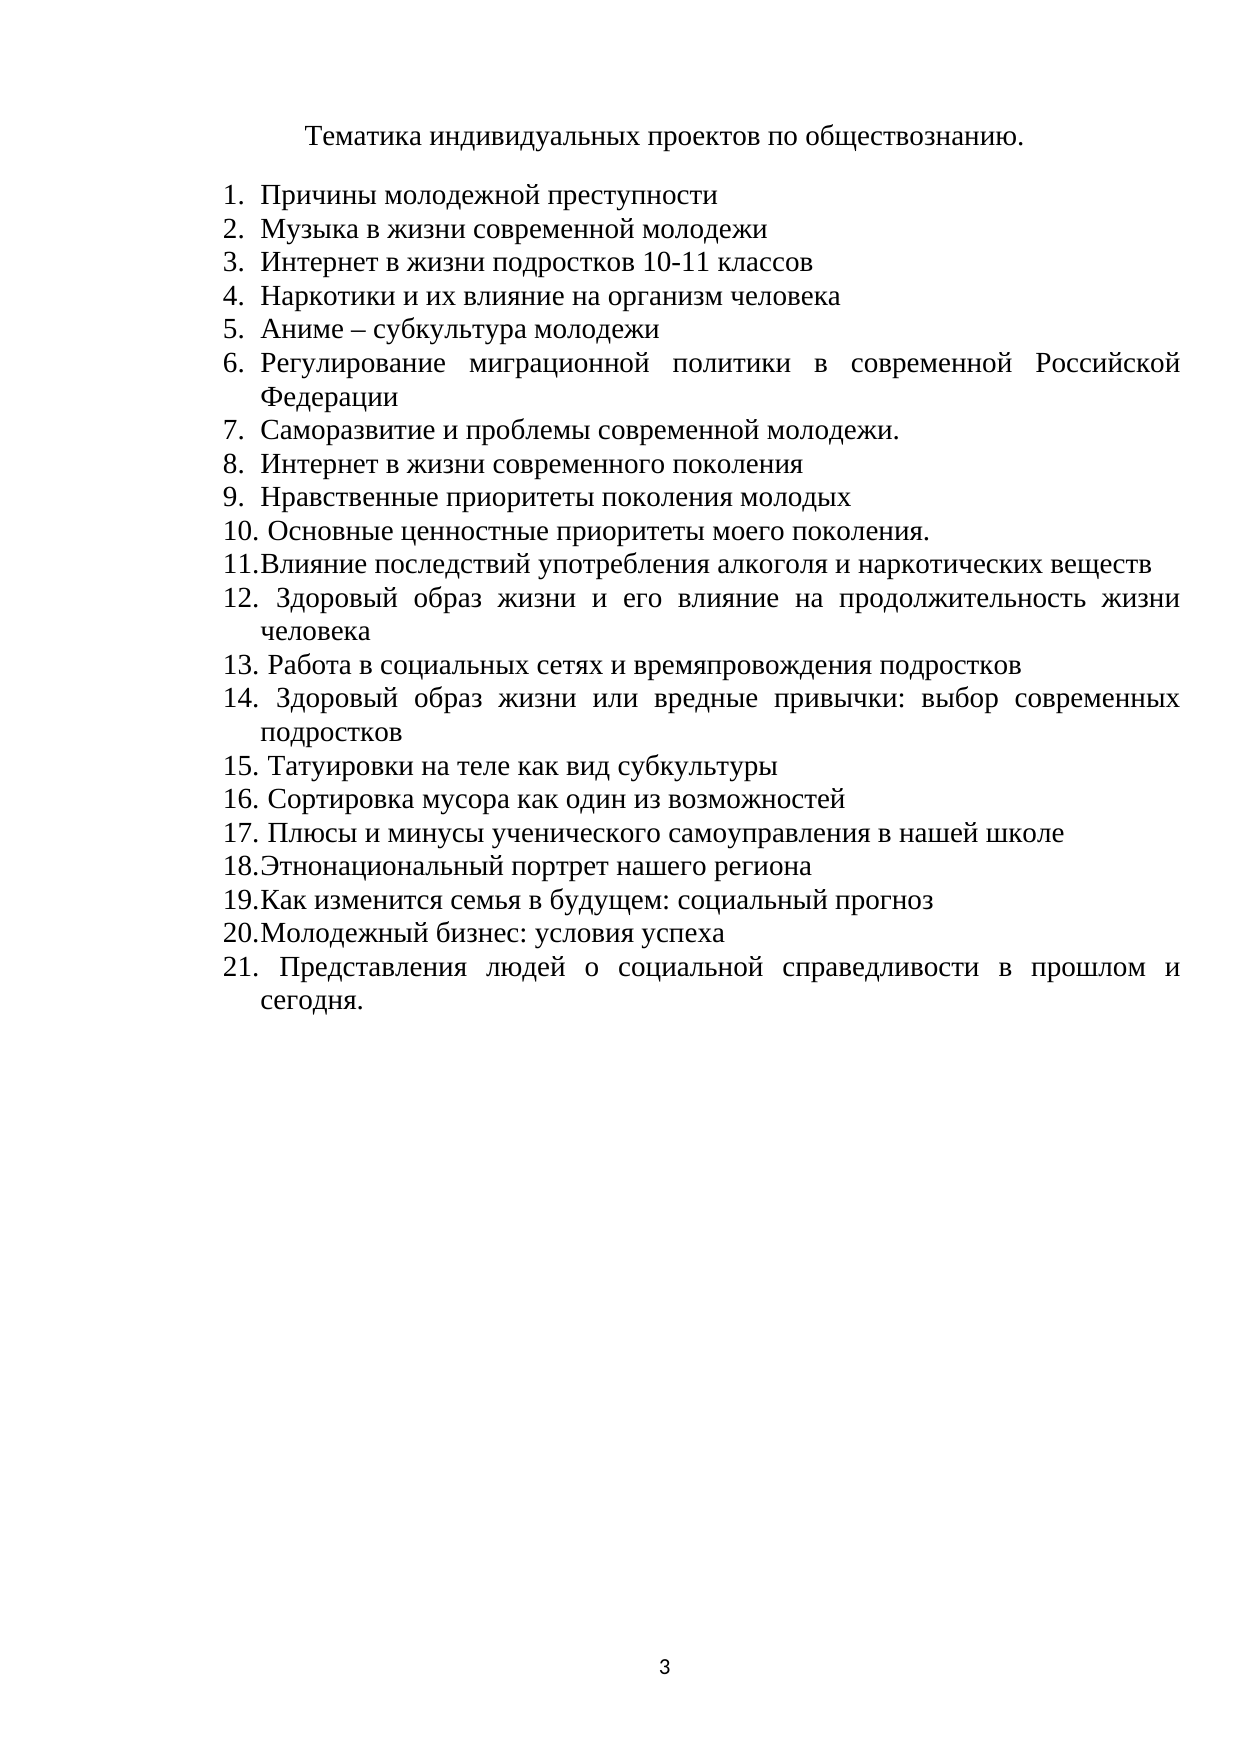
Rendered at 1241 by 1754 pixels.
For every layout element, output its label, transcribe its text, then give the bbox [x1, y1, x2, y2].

list Молодежный бизнес: условия успеха [223, 915, 1181, 949]
list Основные ценностные приоритеты моего поколения. [223, 513, 1181, 546]
list Здоровый образ жизни или вредные привычки: выбор современных подростков [223, 681, 1181, 748]
list Причины молодежной преступности [223, 177, 1181, 211]
list Татуировки на теле как вид субкультуры [223, 748, 1181, 781]
list Интернет в жизни современного поколения [223, 446, 1181, 479]
list Представления людей о социальной справедливости в прошлом и сегодня. [223, 949, 1181, 1016]
list Этнонациональный портрет нашего региона [223, 848, 1181, 882]
list Наркотики и их влияние на организм человека [223, 278, 1181, 312]
list Интернет в жизни подростков 10-11 классов [223, 244, 1181, 278]
list Саморазвитие и проблемы современной молодежи. [223, 412, 1181, 446]
list Влияние последствий употребления алкоголя и наркотических веществ [223, 546, 1181, 580]
list Регулирование миграционной политики в современной Российской Федерации [223, 345, 1181, 412]
list Нравственные приоритеты поколения молодых [223, 479, 1181, 513]
list Работа в социальных сетях и времяпровождения подростков [223, 647, 1181, 681]
list Музыка в жизни современной молодежи [223, 211, 1181, 244]
list Как изменится семья в будущем: социальный прогноз [223, 882, 1181, 915]
list Аниме – субкультура молодежи [223, 312, 1181, 345]
list Плюсы и минусы ученического самоуправления в нашей школе [223, 815, 1181, 848]
list Сортировка мусора как один из возможностей [223, 781, 1181, 815]
list Здоровый образ жизни и его влияние на продолжительность жизни человека [223, 580, 1181, 647]
text Тематика индивидуальных проектов по обществознанию. [148, 118, 1181, 152]
